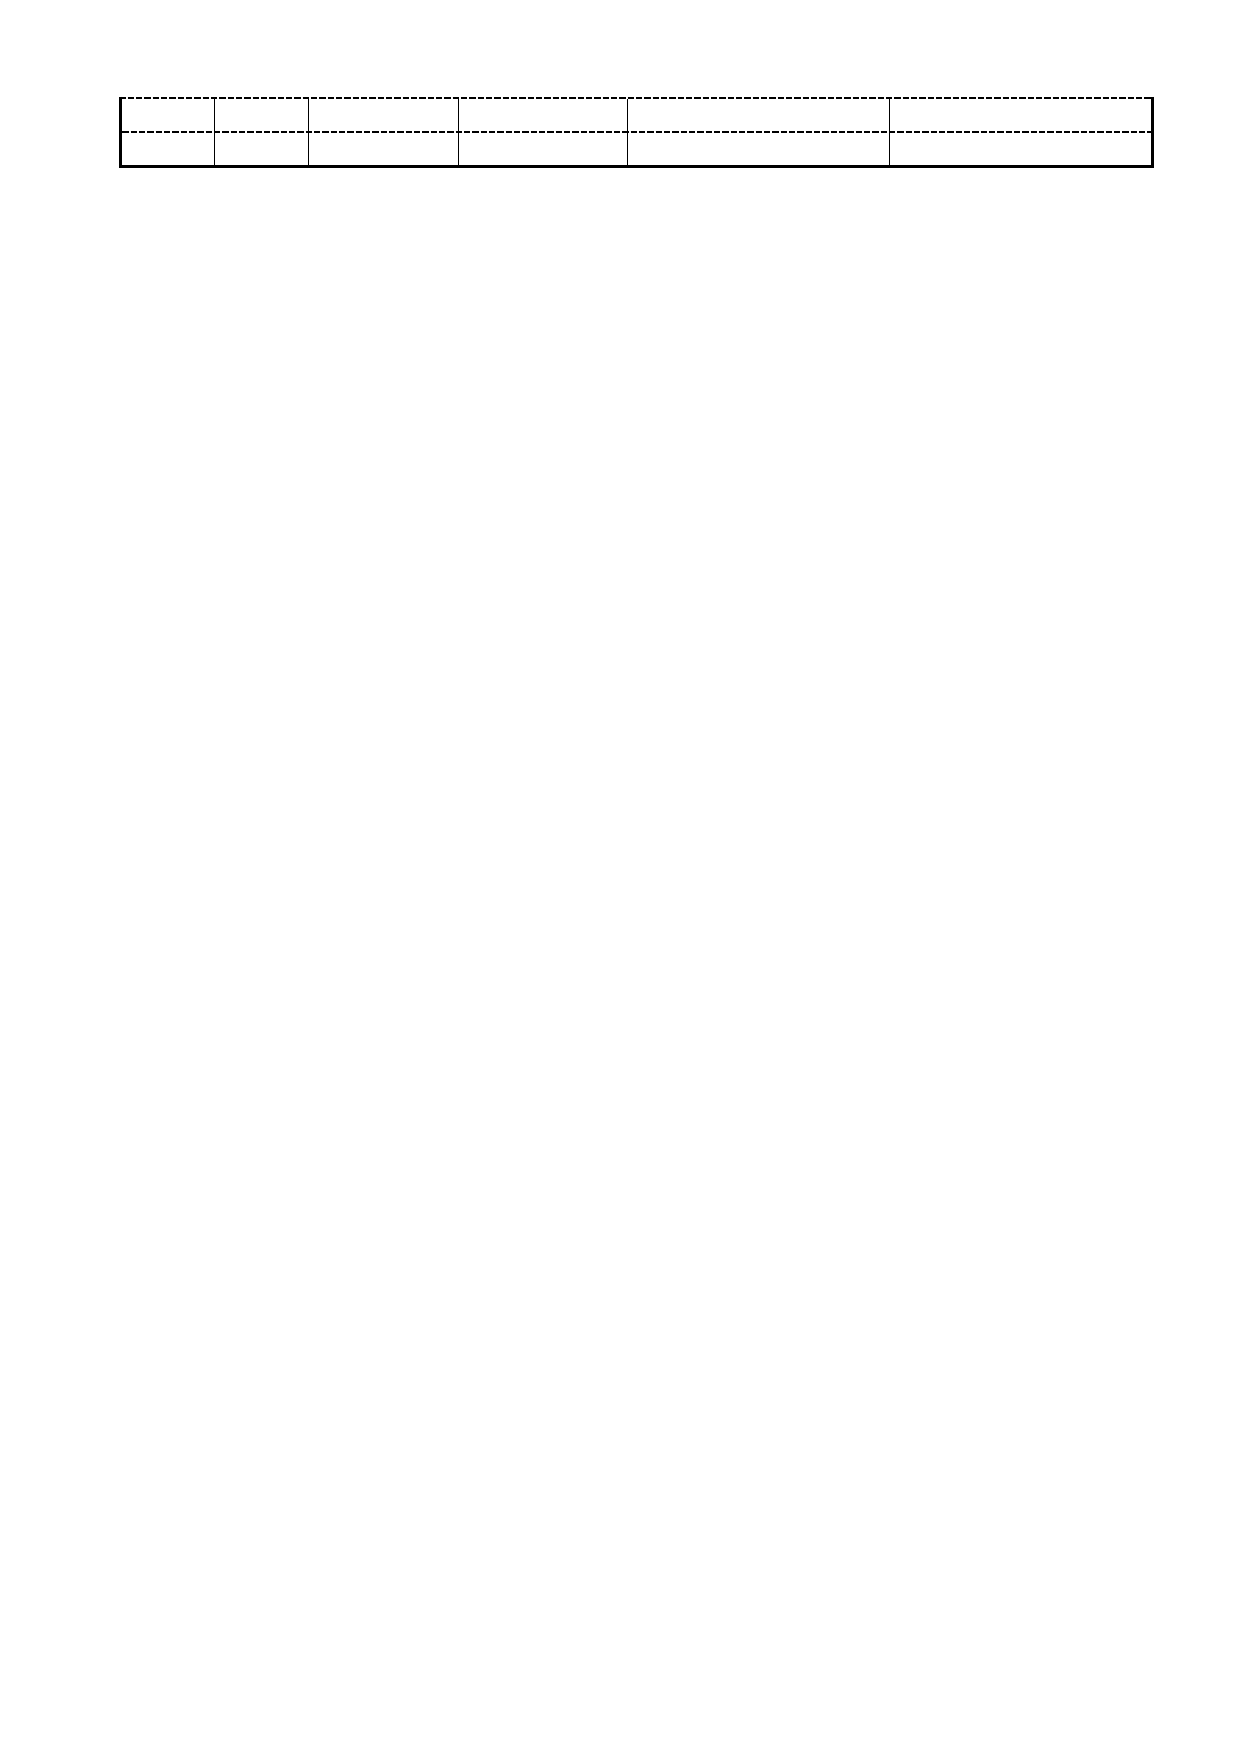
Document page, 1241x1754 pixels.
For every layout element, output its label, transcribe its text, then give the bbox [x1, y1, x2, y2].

table_cell [890, 97, 1151, 131]
table_cell [309, 97, 458, 131]
table_cell [215, 97, 308, 131]
table_cell [890, 131, 1151, 165]
table_cell [628, 97, 889, 131]
table_cell ： [122, 97, 214, 131]
table_cell [628, 131, 889, 165]
table_cell [459, 97, 627, 131]
table_cell [215, 131, 308, 165]
table_cell [459, 131, 627, 165]
table_cell [122, 131, 214, 165]
table_cell [309, 131, 458, 165]
